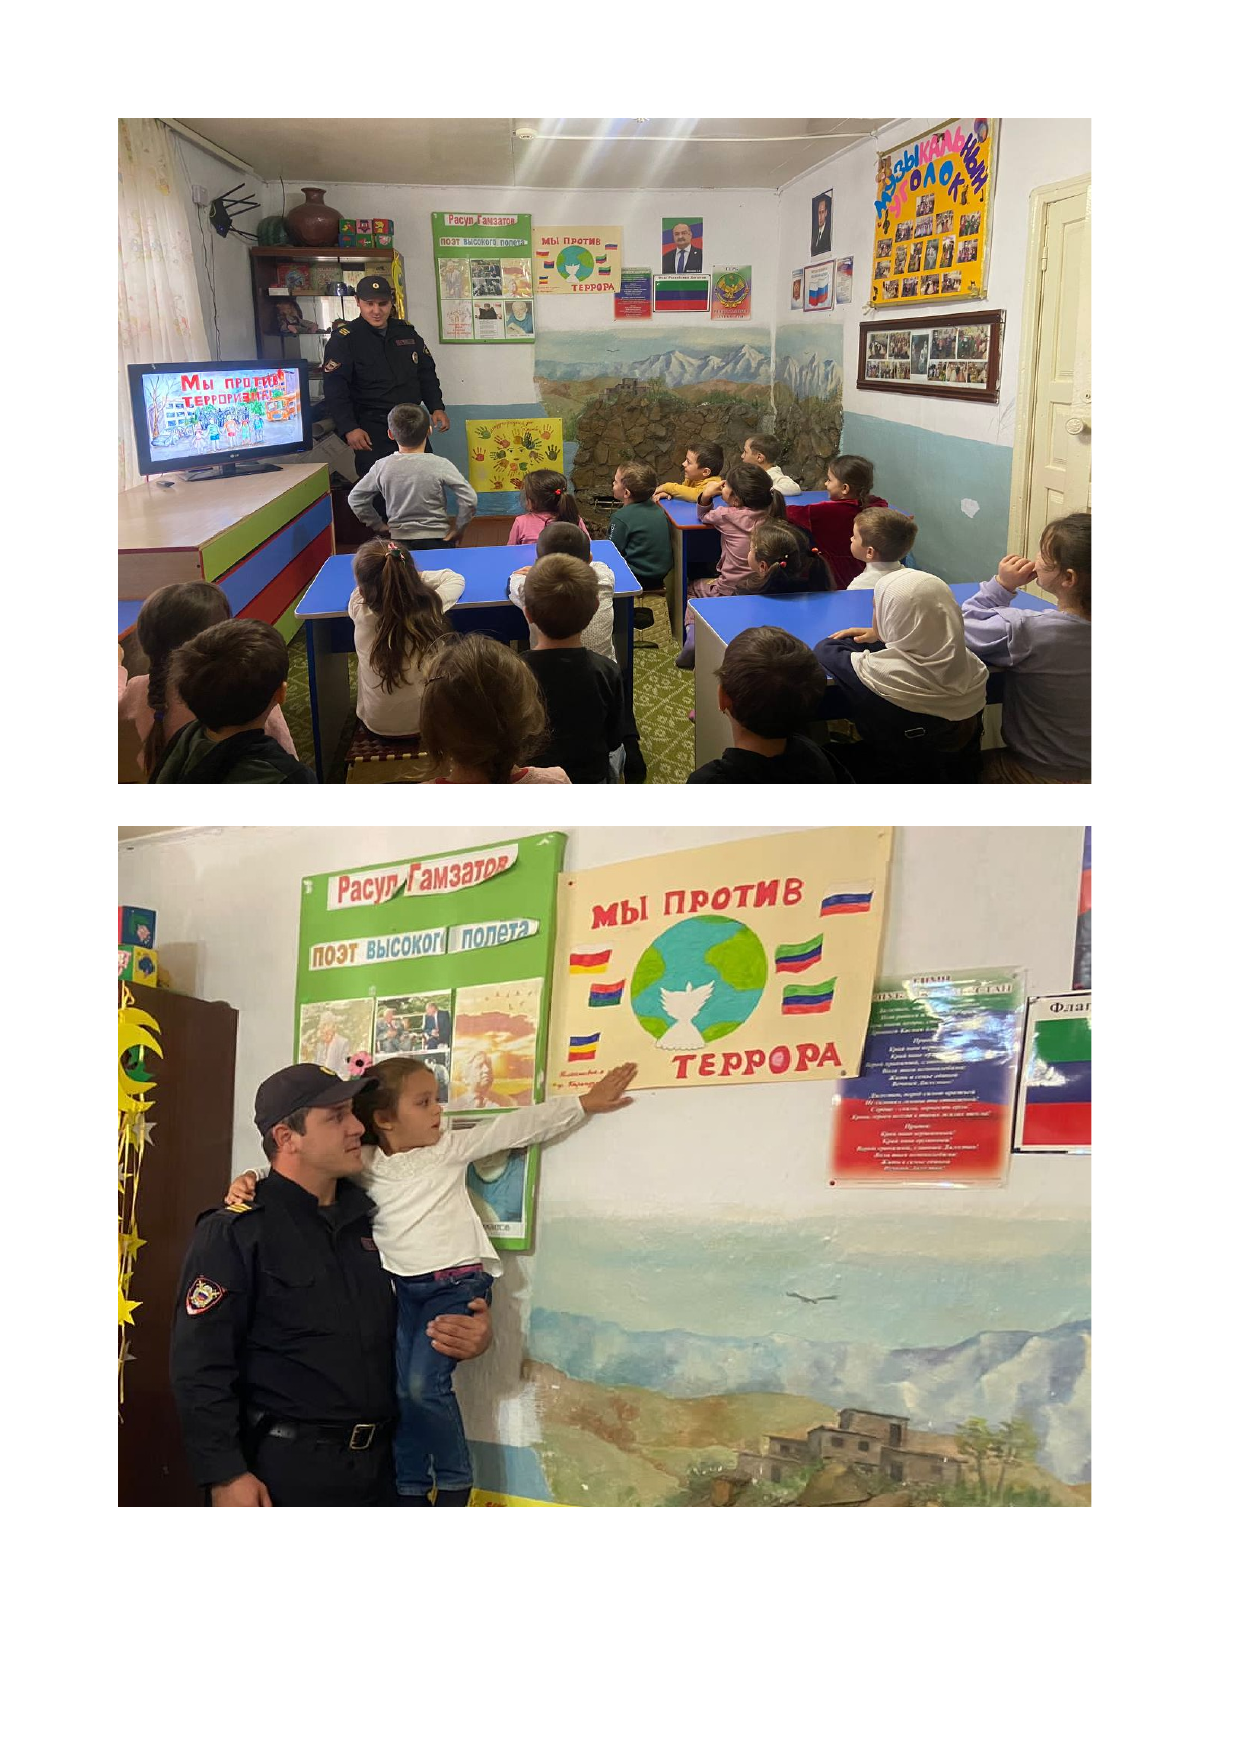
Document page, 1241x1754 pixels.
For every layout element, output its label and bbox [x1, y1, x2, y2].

picture [118, 826, 1092, 1507]
picture [118, 118, 1092, 784]
